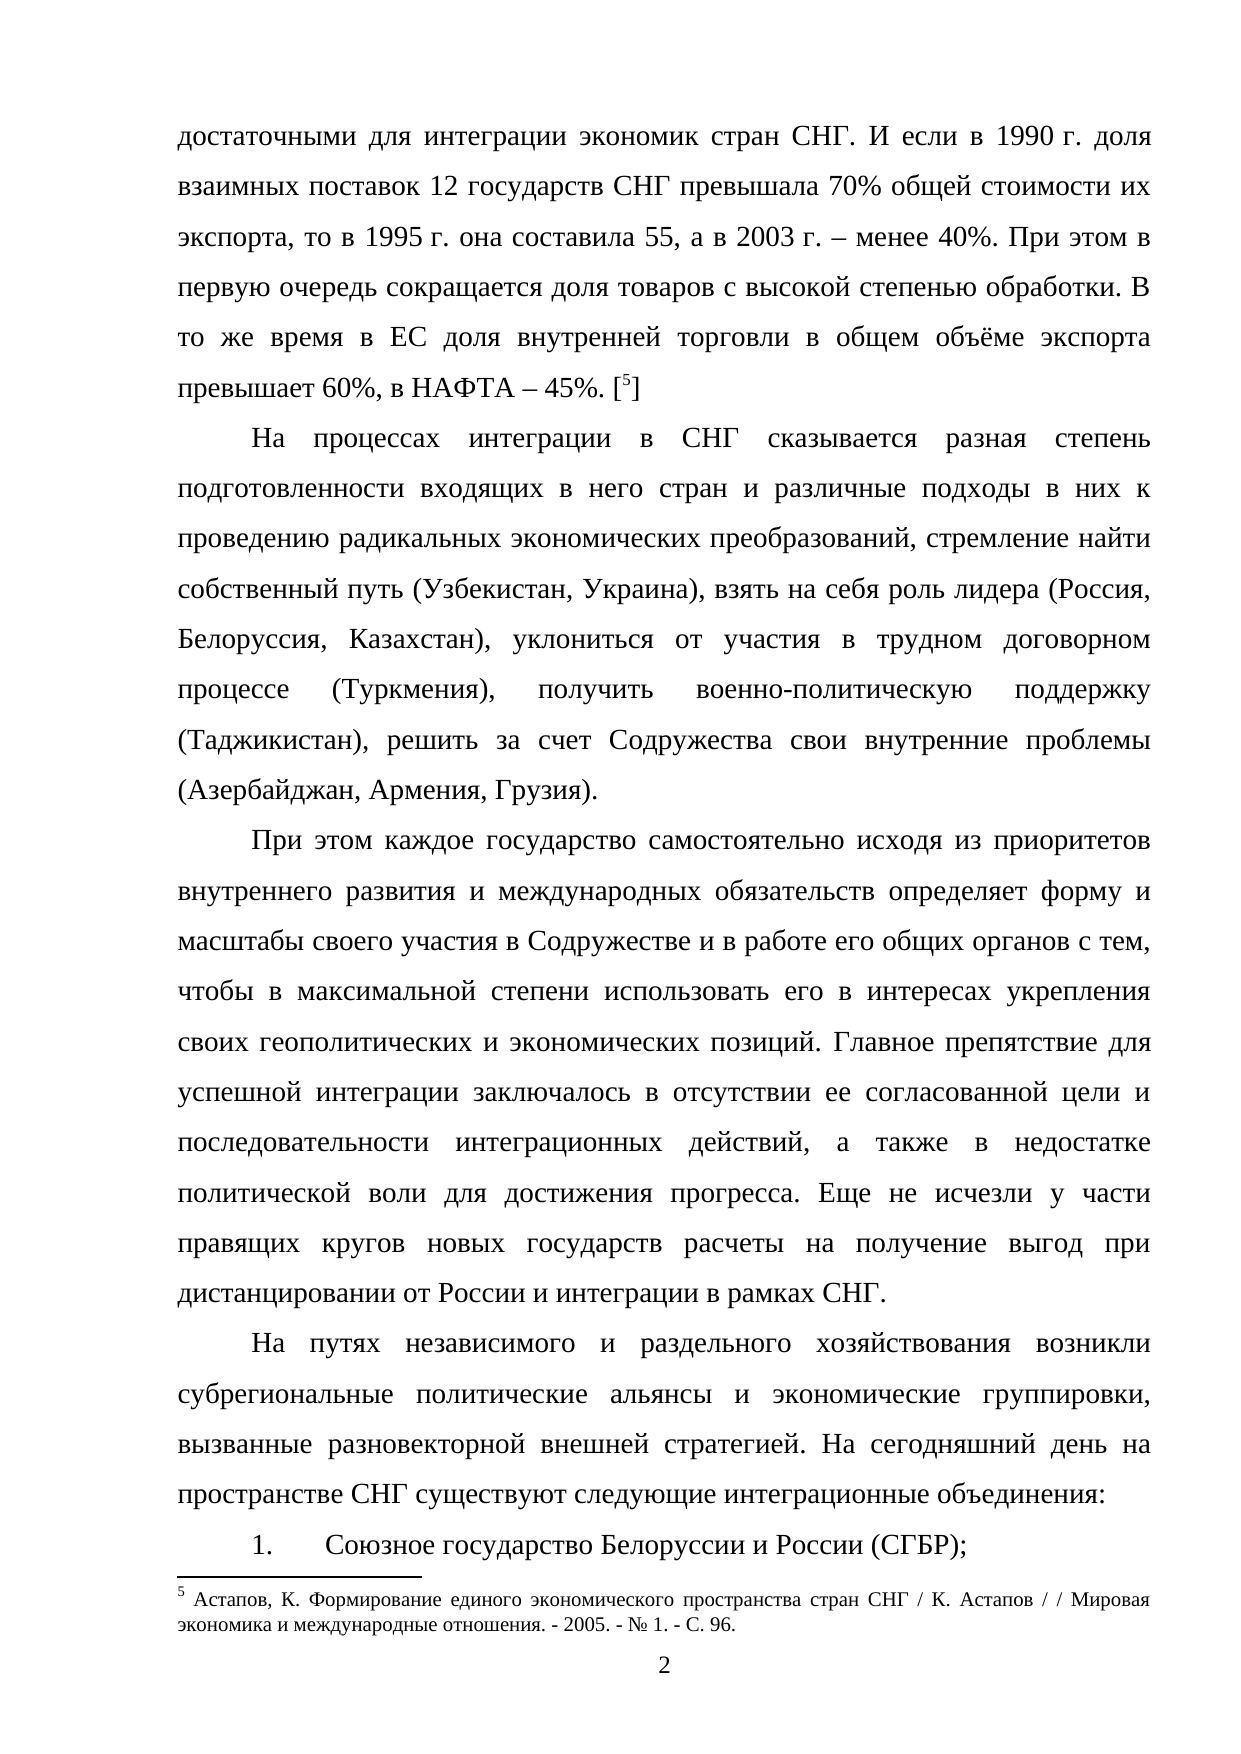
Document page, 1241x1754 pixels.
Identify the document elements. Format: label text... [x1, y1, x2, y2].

list Союзное государство Белоруссии и России (СГБР); [177, 1527, 1152, 1560]
text На путях независимого и раздельного хозяйствования возникли субрегиональные политические альянсы и экономические группировки, вызванные разновекторной внешней стратегией. На сегодняшний день на пространстве СНГ существуют следующие интеграционные объединения: [177, 1326, 1152, 1510]
text На процессах интеграции в СНГ сказывается разная степень подготовленности входящих в него стран и различные подходы в них к проведению радикальных экономических преобразований, стремление найти собственный путь (Узбекистан, Украина), взять на себя роль лидера (Россия, Белоруссия, Казахстан), уклониться от участия в трудном договорном процессе (Туркмения), получить военно-политическую поддержку (Таджикистан), решить за счет Содружества свои внутренние проблемы (Азербайджан, Армения, Грузия). [177, 420, 1152, 806]
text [177, 118, 1152, 403]
text При этом каждое государство самостоятельно исходя из приоритетов внутреннего развития и международных обязательств определяет форму и масштабы своего участия в Содружестве и в работе его общих органов с тем, чтобы в максимальной степени использовать его в интересах укрепления своих геополитических и экономических позиций. Главное препятствие для успешной интеграции заключалось в отсутствии ее согласованной цели и последовательности интеграционных действий, а также в недостатке политической воли для достижения прогресса. Еще не исчезли у части правящих кругов новых государств расчеты на получение выгод при дистанцировании от России и интеграции в рамках СНГ. [177, 822, 1152, 1309]
